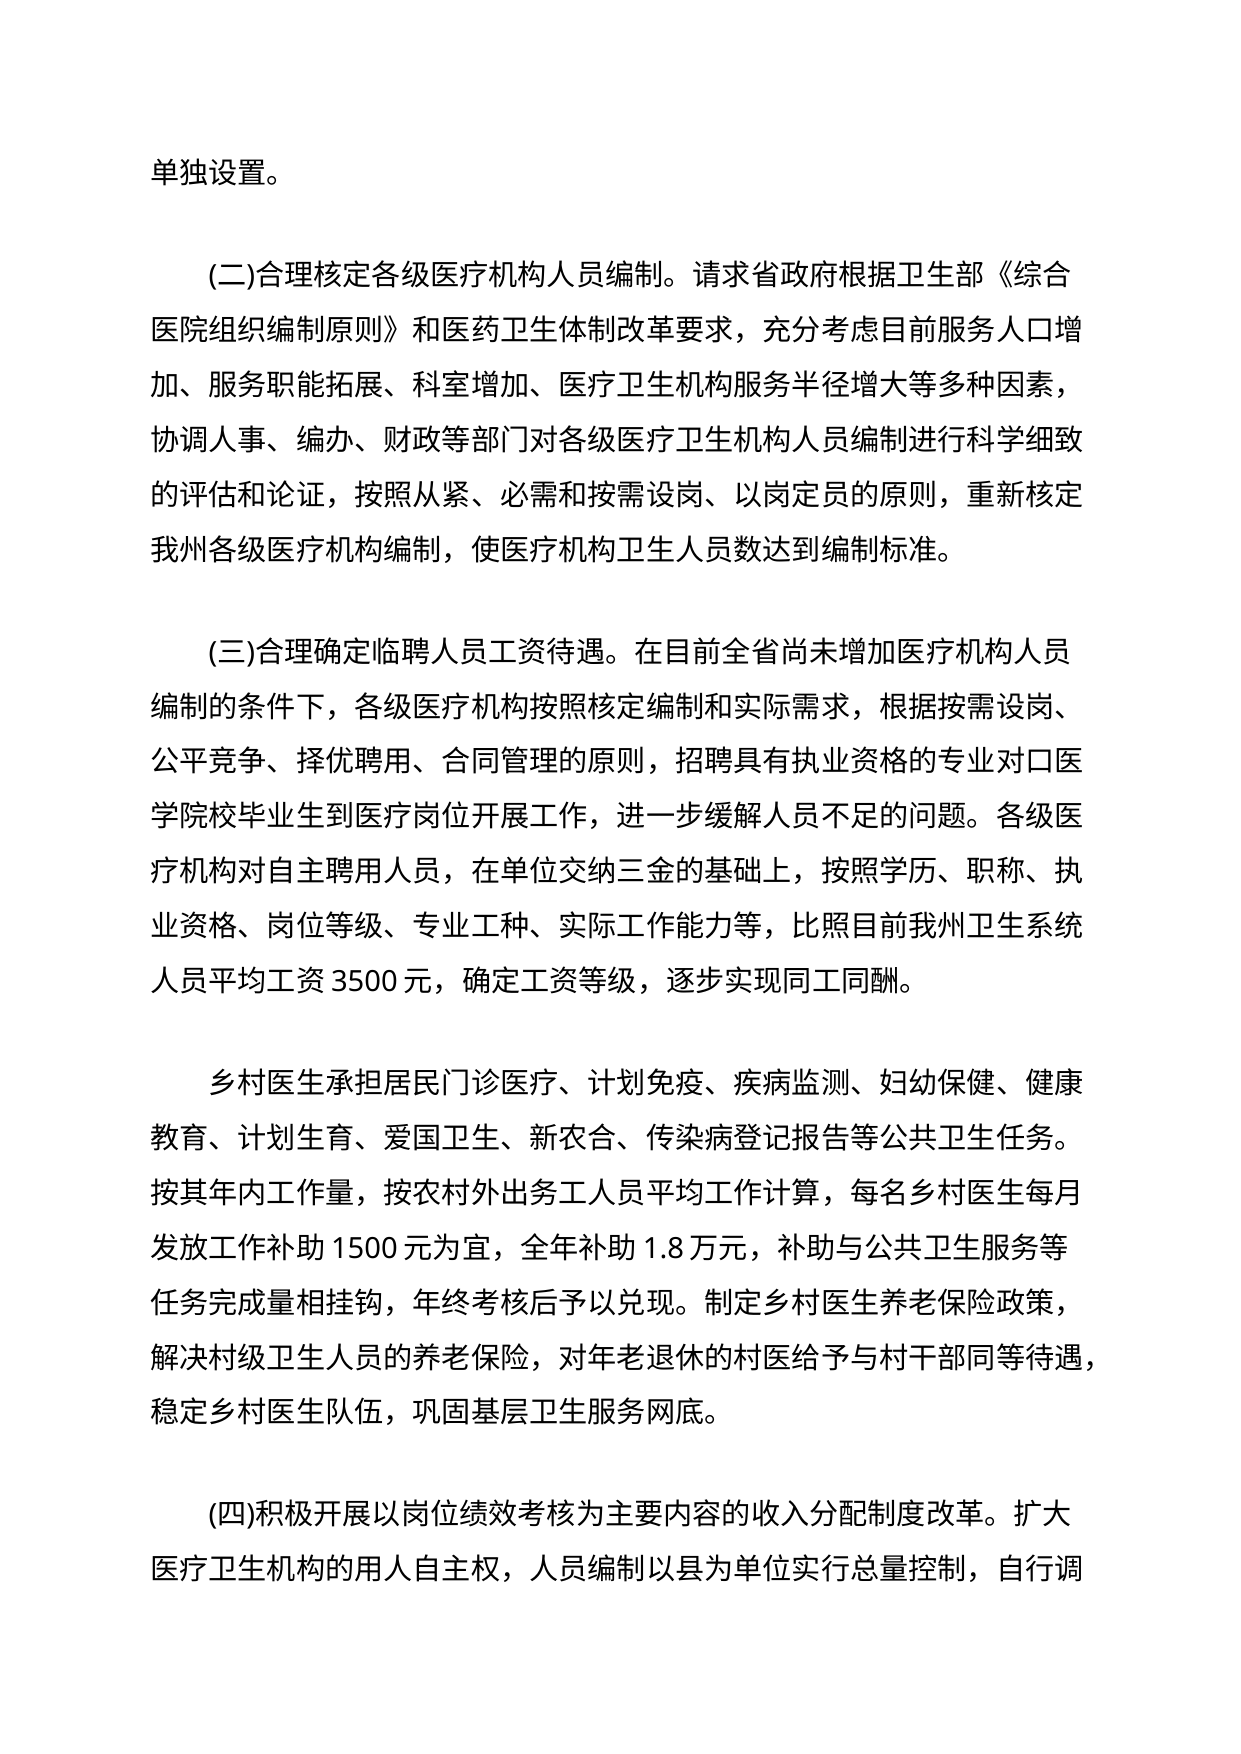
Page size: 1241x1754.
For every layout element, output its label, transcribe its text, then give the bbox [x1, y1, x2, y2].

text (二)合理核定各级医疗机构人员编制。请求省政府根据卫生部《综合医院组织编制原则》和医药卫生体制改革要求，充分考虑目前服务人口增加、服务职能拓展、科室增加、医疗卫生机构服务半径增大等多种因素，协调人事、编办、财政等部门对各级医疗卫生机构人员编制进行科学细致的评估和论证，按照从紧、必需和按需设岗、以岗定员的原则，重新核定我州各级医疗机构编制，使医疗机构卫生人员数达到编制标准。 [150, 252, 1090, 569]
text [150, 150, 1090, 192]
text 乡村医生承担居民门诊医疗、计划免疫、疾病监测、妇幼保健、健康教育、计划生育、爱国卫生、新农合、传染病登记报告等公共卫生任务。按其年内工作量，按农村外出务工人员平均工作计算，每名乡村医生每月发放工作补助1500元为宜，全年补助1.8万元，补助与公共卫生服务等任务完成量相挂钩，年终考核后予以兑现。制定乡村医生养老保险政策，解决村级卫生人员的养老保险，对年老退休的村医给予与村干部同等待遇，稳定乡村医生队伍，巩固基层卫生服务网底。 [150, 1059, 1090, 1431]
text (三)合理确定临聘人员工资待遇。在目前全省尚未增加医疗机构人员编制的条件下，各级医疗机构按照核定编制和实际需求，根据按需设岗、公平竞争、择优聘用、合同管理的原则，招聘具有执业资格的专业对口医学院校毕业生到医疗岗位开展工作，进一步缓解人员不足的问题。各级医疗机构对自主聘用人员，在单位交纳三金的基础上，按照学历、职称、执业资格、岗位等级、专业工种、实际工作能力等，比照目前我州卫生系统人员平均工资3500元，确定工资等级，逐步实现同工同酬。 [150, 628, 1090, 1000]
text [150, 1491, 1090, 1588]
